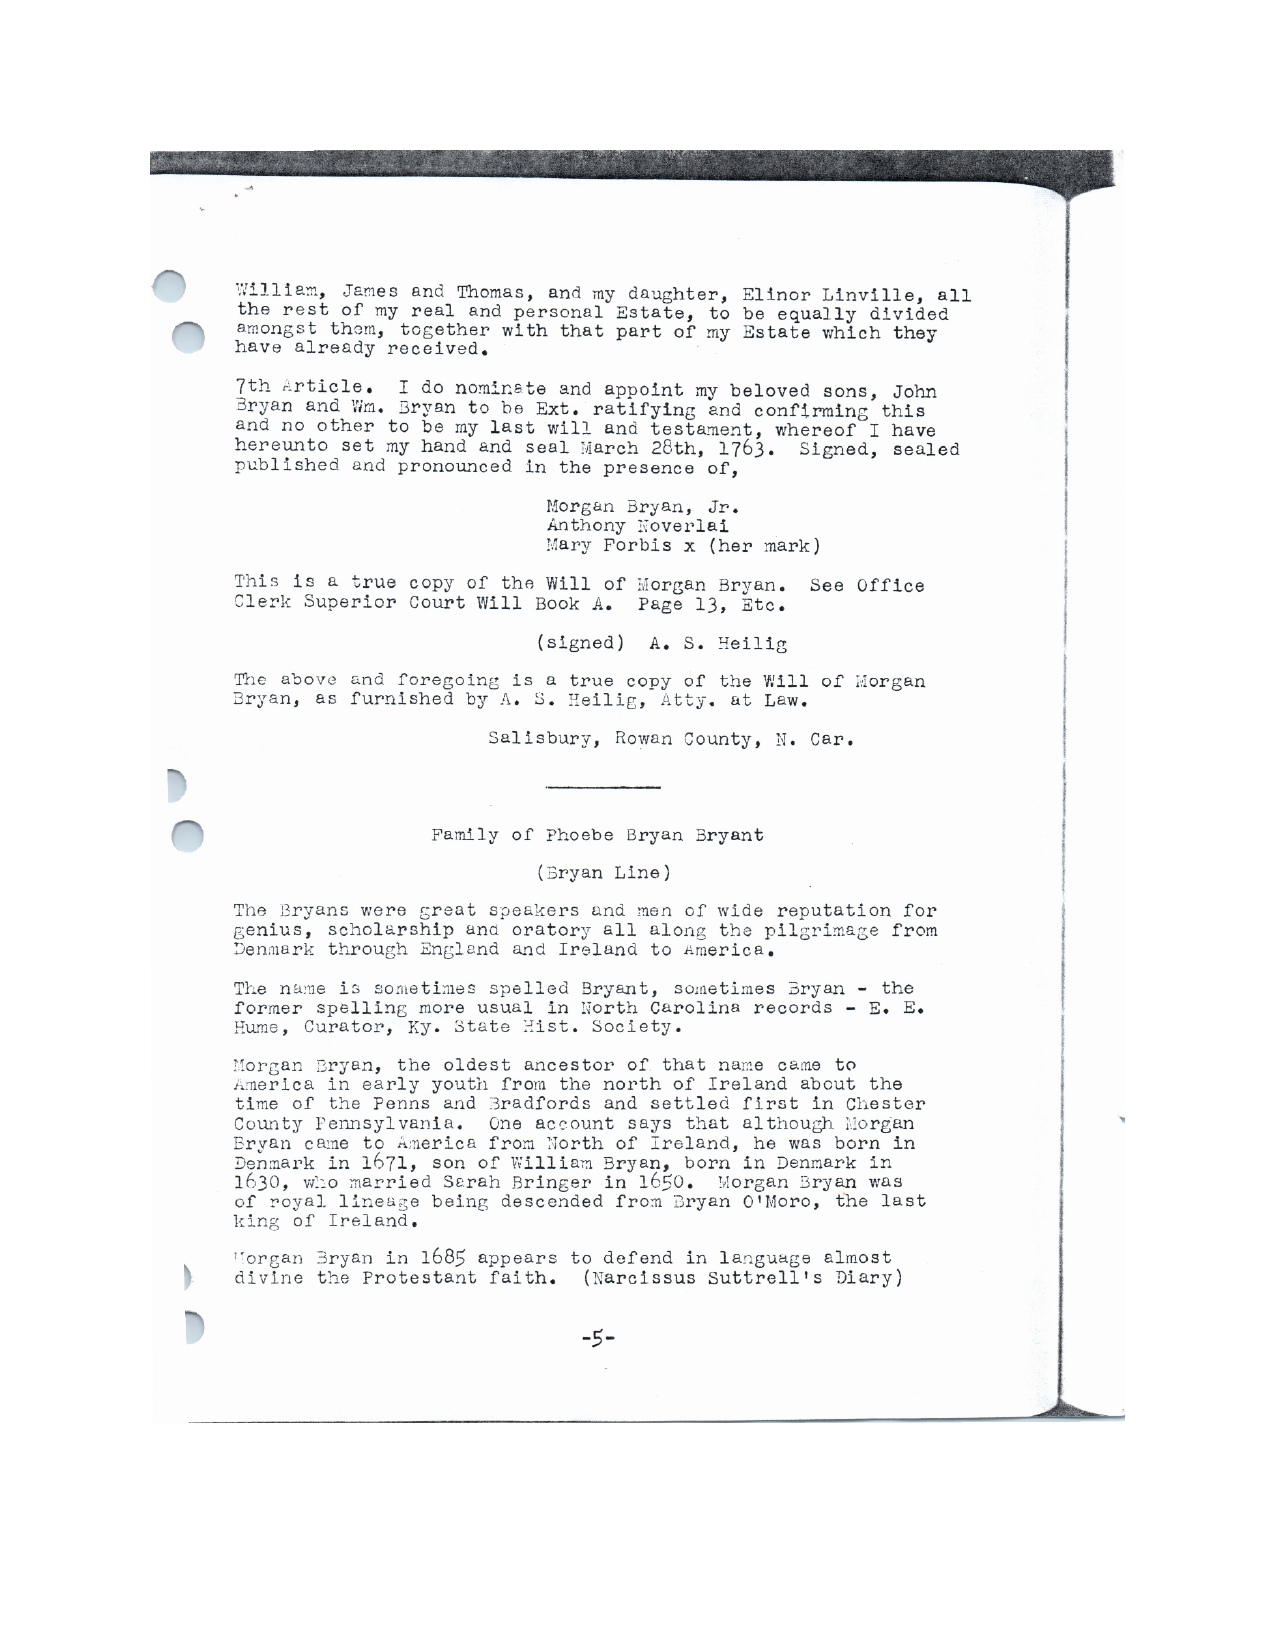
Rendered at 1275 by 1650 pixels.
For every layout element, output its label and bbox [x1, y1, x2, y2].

picture [150, 150, 1125, 1423]
